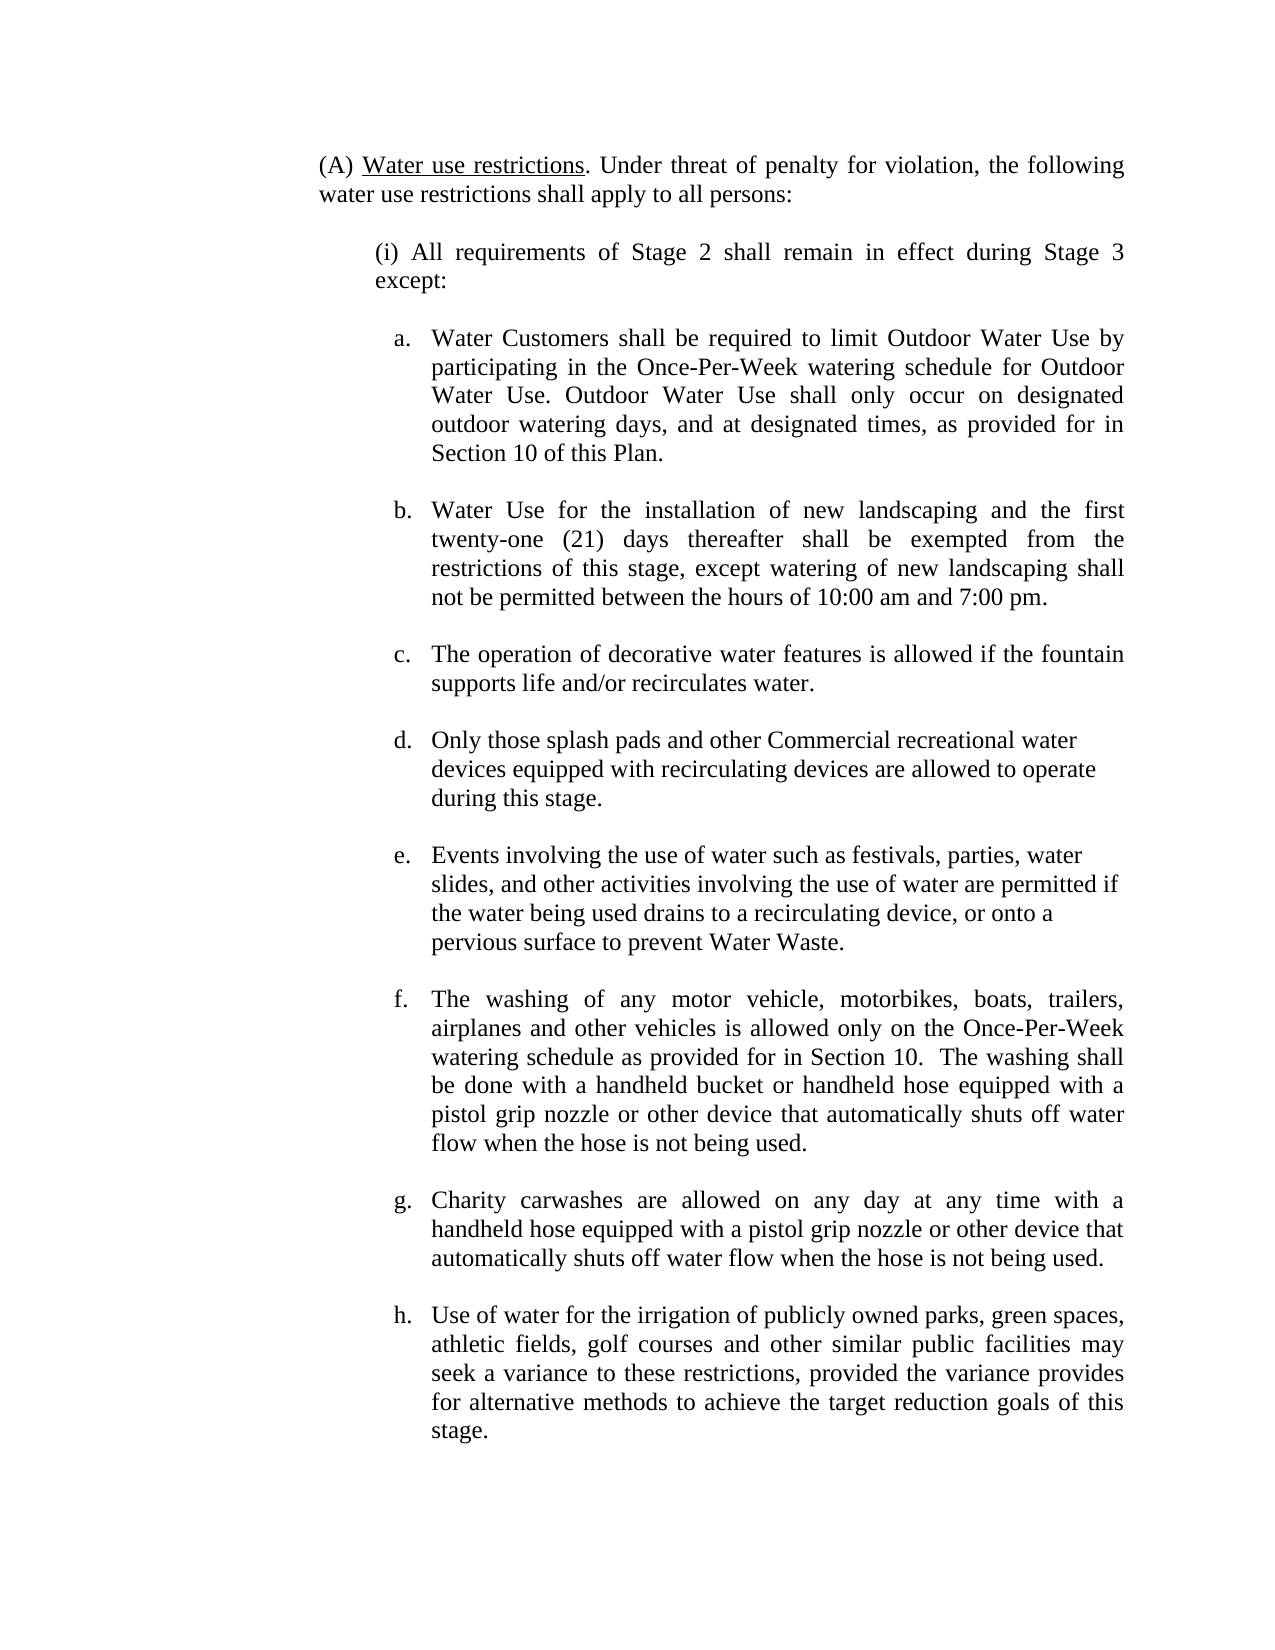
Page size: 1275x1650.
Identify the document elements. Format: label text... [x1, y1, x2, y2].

text b. Water Use for the installation of new landscaping and the first twenty-one (21) days thereafter shall be exempted from the restrictions of this stage, except watering of new landscaping shall not be permitted between the hours of 10:00 am and 7:00 pm. [394, 495, 1125, 610]
text (i) All requirements of Stage 2 shall remain in effect during Stage 3 except: [375, 237, 1125, 294]
list The operation of decorative water features is allowed if the fountain supports life and/or recirculates water. [394, 639, 1125, 697]
list Events involving the use of water such as festivals, parties, water slides, and other activities involving the use of water are permitted if the water being used drains to a recirculating device, or onto a pervious surface to prevent Water Waste. [394, 840, 1125, 955]
list The washing of any motor vehicle, motorbikes, boats, trailers, airplanes and other vehicles is allowed only on the Once-Per-Week watering schedule as provided for in Section 10. The washing shall be done with a handheld bucket or handheld hose equipped with a pistol grip nozzle or other device that automatically shuts off water flow when the hose is not being used. [394, 984, 1125, 1157]
list Only those splash pads and other Commercial recreational water devices equipped with recirculating devices are allowed to operate during this stage. [394, 725, 1125, 812]
text (A) Water use restrictions. Under threat of penalty for violation, the following water use restrictions shall apply to all persons: [319, 150, 1125, 207]
list Use of water for the irrigation of publicly owned parks, green spaces, athletic fields, golf courses and other similar public facilities may seek a variance to these restrictions, provided the variance provides for alternative methods to achieve the target reduction goals of this stage. [394, 1300, 1125, 1444]
list Water Customers shall be required to limit Outdoor Water Use by participating in the Once-Per-Week watering schedule for Outdoor Water Use. Outdoor Water Use shall only occur on designated outdoor watering days, and at designated times, as provided for in Section 10 of this Plan. [394, 323, 1125, 467]
list Charity carwashes are allowed on any day at any time with a handheld hose equipped with a pistol grip nozzle or other device that automatically shuts off water flow when the hose is not being used. [394, 1185, 1125, 1272]
